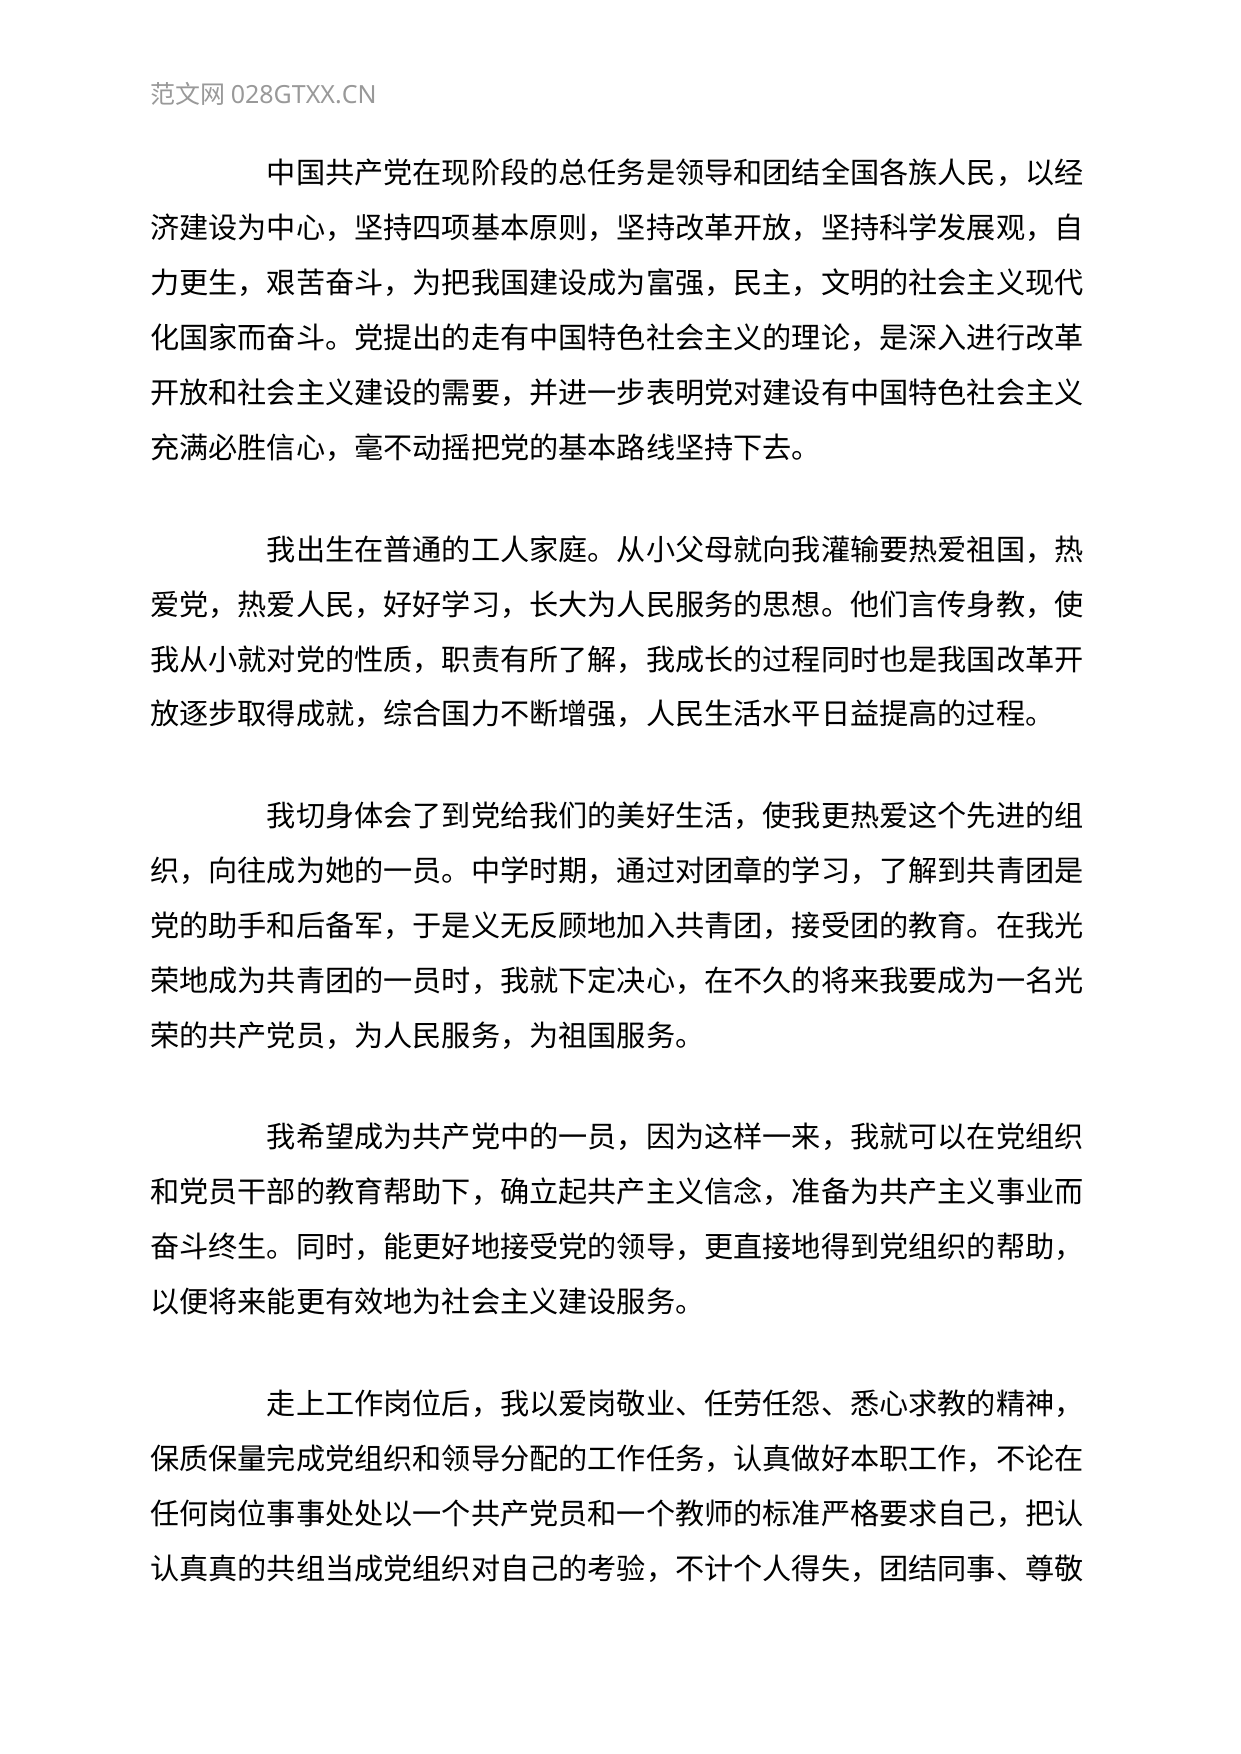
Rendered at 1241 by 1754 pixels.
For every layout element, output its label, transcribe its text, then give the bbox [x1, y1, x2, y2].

text 我出生在普通的工人家庭。从小父母就向我灌输要热爱祖国，热爱党，热爱人民，好好学习，长大为人民服务的思想。他们言传身教，使我从小就对党的性质，职责有所了解，我成长的过程同时也是我国改革开放逐步取得成就，综合国力不断增强，人民生活水平日益提高的过程。 [150, 526, 1090, 733]
text 我切身体会了到党给我们的美好生活，使我更热爱这个先进的组织，向往成为她的一员。中学时期，通过对团章的学习，了解到共青团是党的助手和后备军，于是义无反顾地加入共青团，接受团的教育。在我光荣地成为共青团的一员时，我就下定决心，在不久的将来我要成为一名光荣的共产党员，为人民服务，为祖国服务。 [150, 793, 1090, 1054]
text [150, 1381, 1090, 1587]
text 我希望成为共产党中的一员，因为这样一来，我就可以在党组织和党员干部的教育帮助下，确立起共产主义信念，准备为共产主义事业而奋斗终生。同时，能更好地接受党的领导，更直接地得到党组织的帮助，以便将来能更有效地为社会主义建设服务。 [150, 1114, 1090, 1321]
text 中国共产党在现阶段的总任务是领导和团结全国各族人民，以经济建设为中心，坚持四项基本原则，坚持改革开放，坚持科学发展观，自力更生，艰苦奋斗，为把我国建设成为富强，民主，文明的社会主义现代化国家而奋斗。党提出的走有中国特色社会主义的理论，是深入进行改革开放和社会主义建设的需要，并进一步表明党对建设有中国特色社会主义充满必胜信心，毫不动摇把党的基本路线坚持下去。 [150, 150, 1090, 467]
